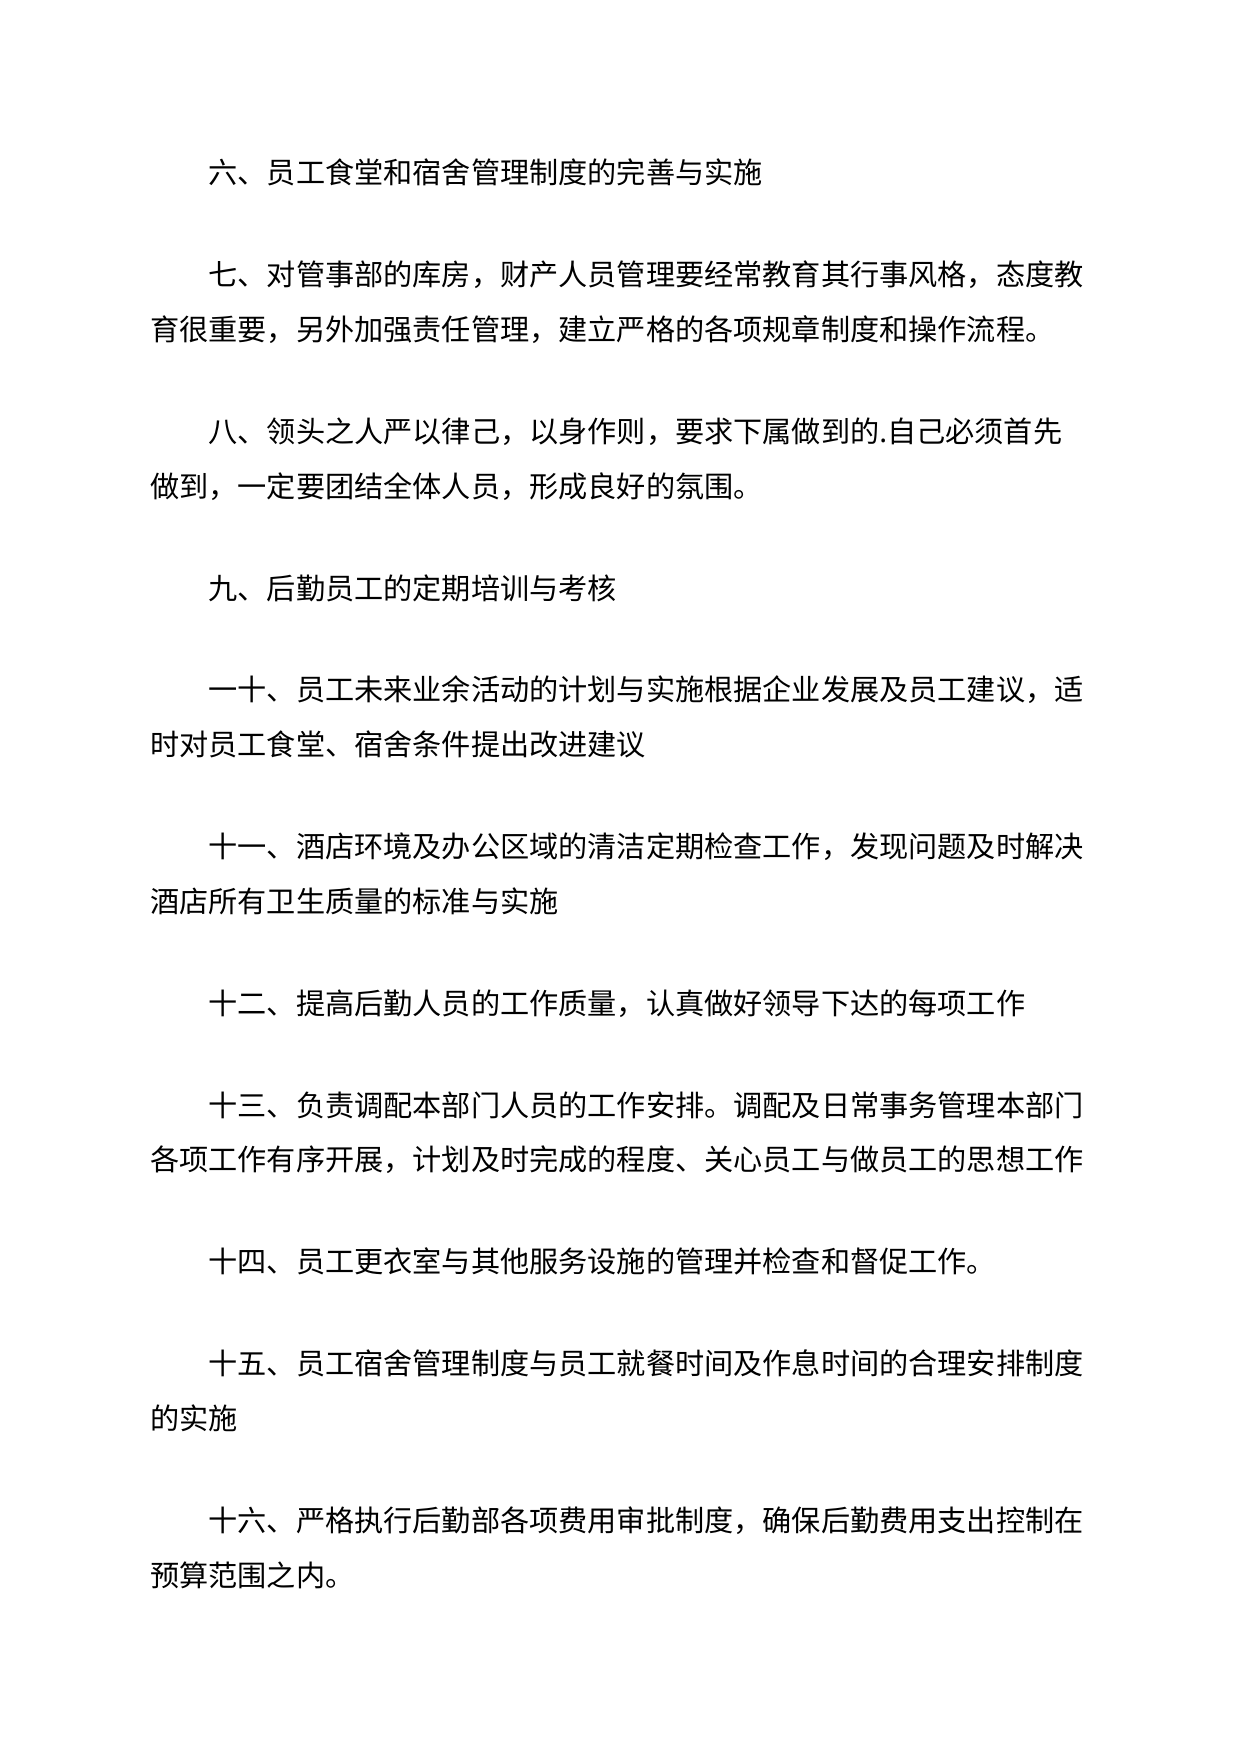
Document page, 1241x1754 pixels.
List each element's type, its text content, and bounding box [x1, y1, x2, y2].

text 十三、负责调配本部门人员的工作安排。调配及日常事务管理本部门各项工作有序开展，计划及时完成的程度、关心员工与做员工的思想工作 [150, 1082, 1090, 1179]
text 七、对管事部的库房，财产人员管理要经常教育其行事风格，态度教育很重要，另外加强责任管理，建立严格的各项规章制度和操作流程。 [150, 252, 1090, 349]
text 十四、员工更衣室与其他服务设施的管理并检查和督促工作。 [150, 1239, 1090, 1281]
text 一十、员工未来业余活动的计划与实施根据企业发展及员工建议，适时对员工食堂、宿舍条件提出改进建议 [150, 667, 1090, 764]
text 九、后勤员工的定期培训与考核 [150, 565, 1090, 607]
text 十六、严格执行后勤部各项费用审批制度，确保后勤费用支出控制在预算范围之内。 [150, 1497, 1090, 1594]
text 十一、酒店环境及办公区域的清洁定期检查工作，发现问题及时解决酒店所有卫生质量的标准与实施 [150, 824, 1090, 921]
text 八、领头之人严以律己，以身作则，要求下属做到的.自己必须首先做到，一定要团结全体人员，形成良好的氛围。 [150, 408, 1090, 506]
text 六、员工食堂和宿舍管理制度的完善与实施 [150, 150, 1090, 192]
text 十五、员工宿舍管理制度与员工就餐时间及作息时间的合理安排制度的实施 [150, 1341, 1090, 1438]
text 十二、提高后勤人员的工作质量，认真做好领导下达的每项工作 [150, 980, 1090, 1023]
